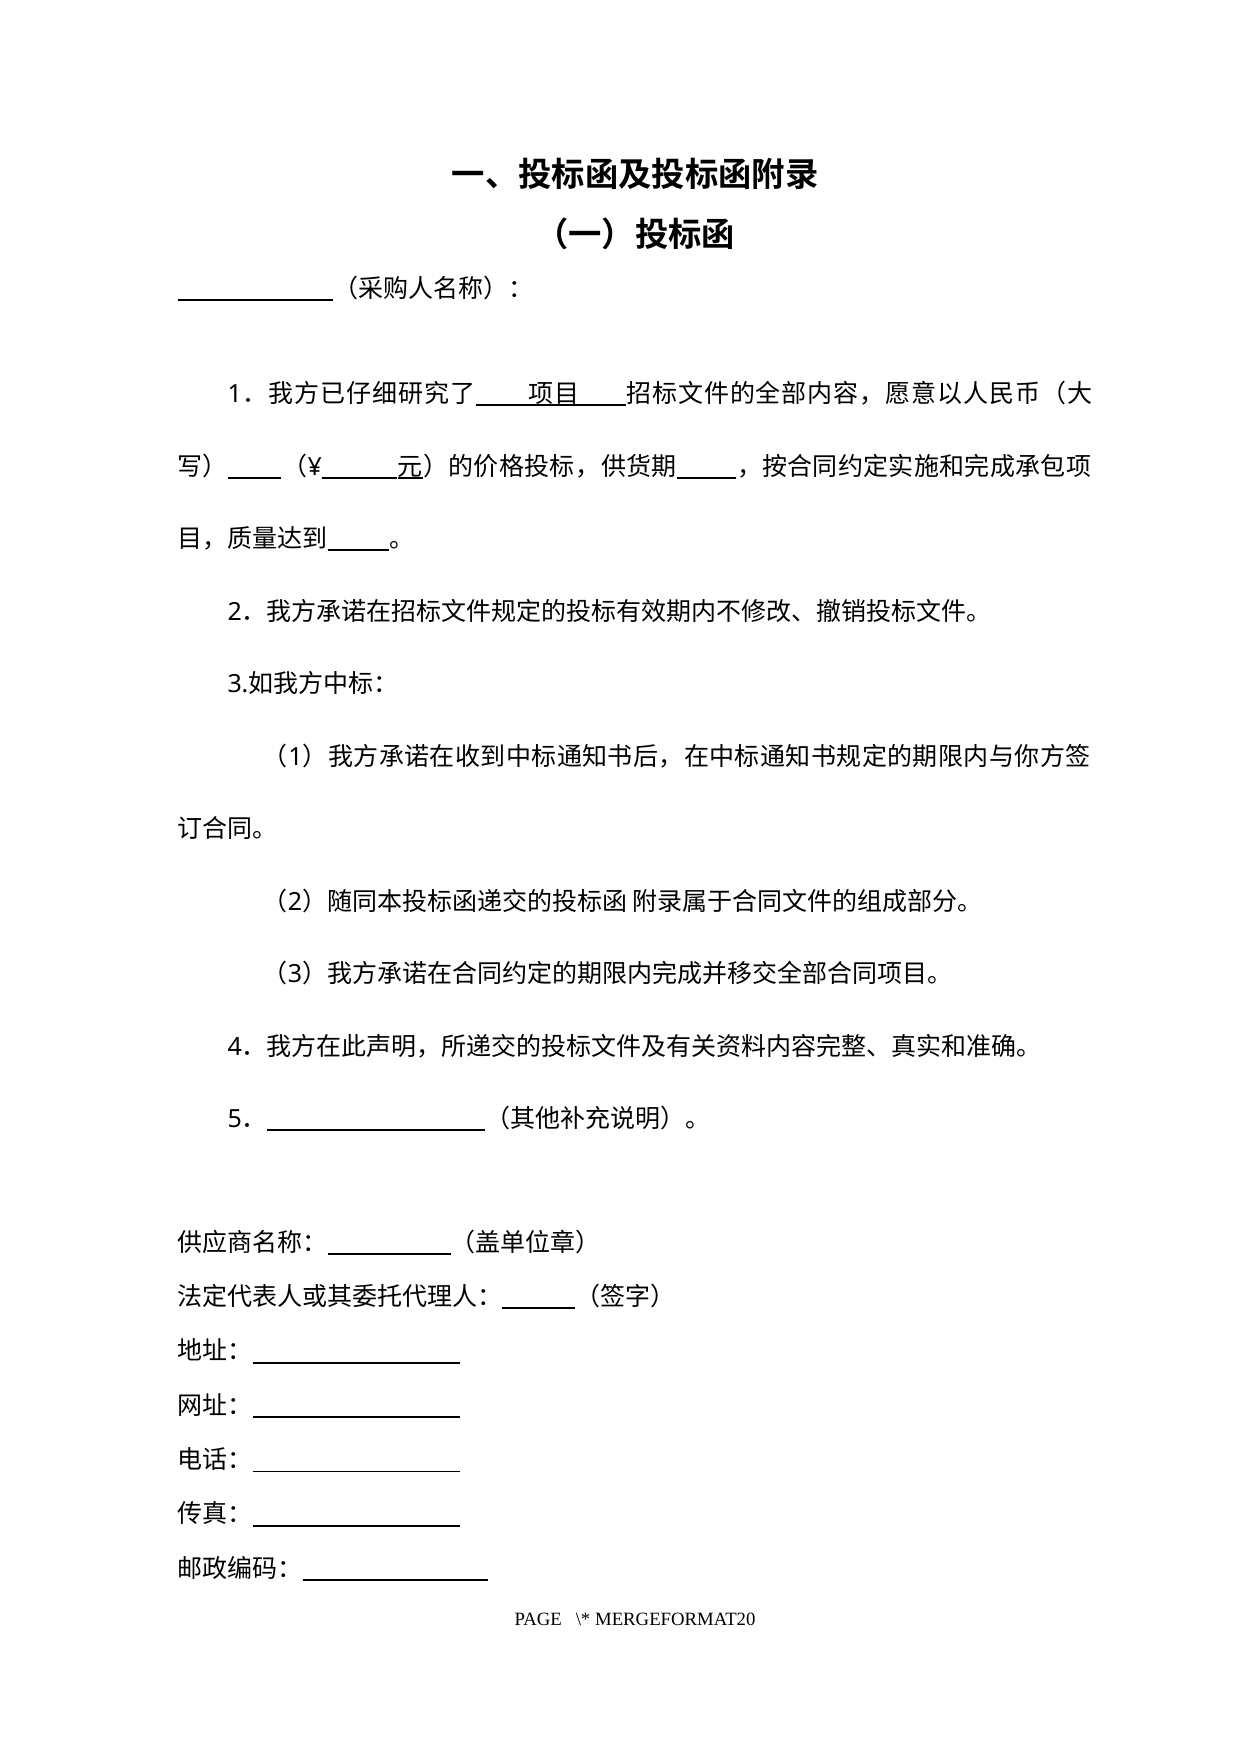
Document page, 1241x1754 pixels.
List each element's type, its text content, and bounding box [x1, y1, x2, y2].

text 供应商名称： （盖单位章） [177, 1222, 1092, 1258]
text 电话： [177, 1439, 1092, 1476]
text 法定代表人或其委托代理人： （签字） [177, 1276, 1092, 1313]
text 4．我方在此声明，所递交的投标文件及有关资料内容完整、真实和准确。 [177, 1026, 1092, 1062]
text 5． （其他补充说明）。 [177, 1098, 1092, 1135]
text 邮政编码： [177, 1548, 1092, 1584]
subtitle 一、投标函及投标函附录 [177, 148, 1092, 196]
text 地址： [177, 1331, 1092, 1367]
subtitle （一）投标函 [177, 208, 1092, 256]
text 3.如我方中标： [177, 663, 1092, 700]
text （2）随同本投标函递交的投标函 附录属于合同文件的组成部分。 [177, 881, 1092, 917]
text 网址： [177, 1385, 1092, 1421]
text （采购人名称）： [177, 268, 1092, 304]
text 2．我方承诺在招标文件规定的投标有效期内不修改、撤销投标文件。 [177, 591, 1092, 627]
text （3）我方承诺在合同约定的期限内完成并移交全部合同项目。 [177, 953, 1092, 990]
text 1．我方已仔细研究了 项目 招标文件的全部内容，愿意以人民币（大写） （¥ 元）的价格投标，供货期 ，按合同约定实施和完成承包项目，质量达到 。 [177, 373, 1092, 555]
text （1）我方承诺在收到中标通知书后，在中标通知书规定的期限内与你方签订合同。 [177, 736, 1092, 845]
text 传真： [177, 1494, 1092, 1530]
